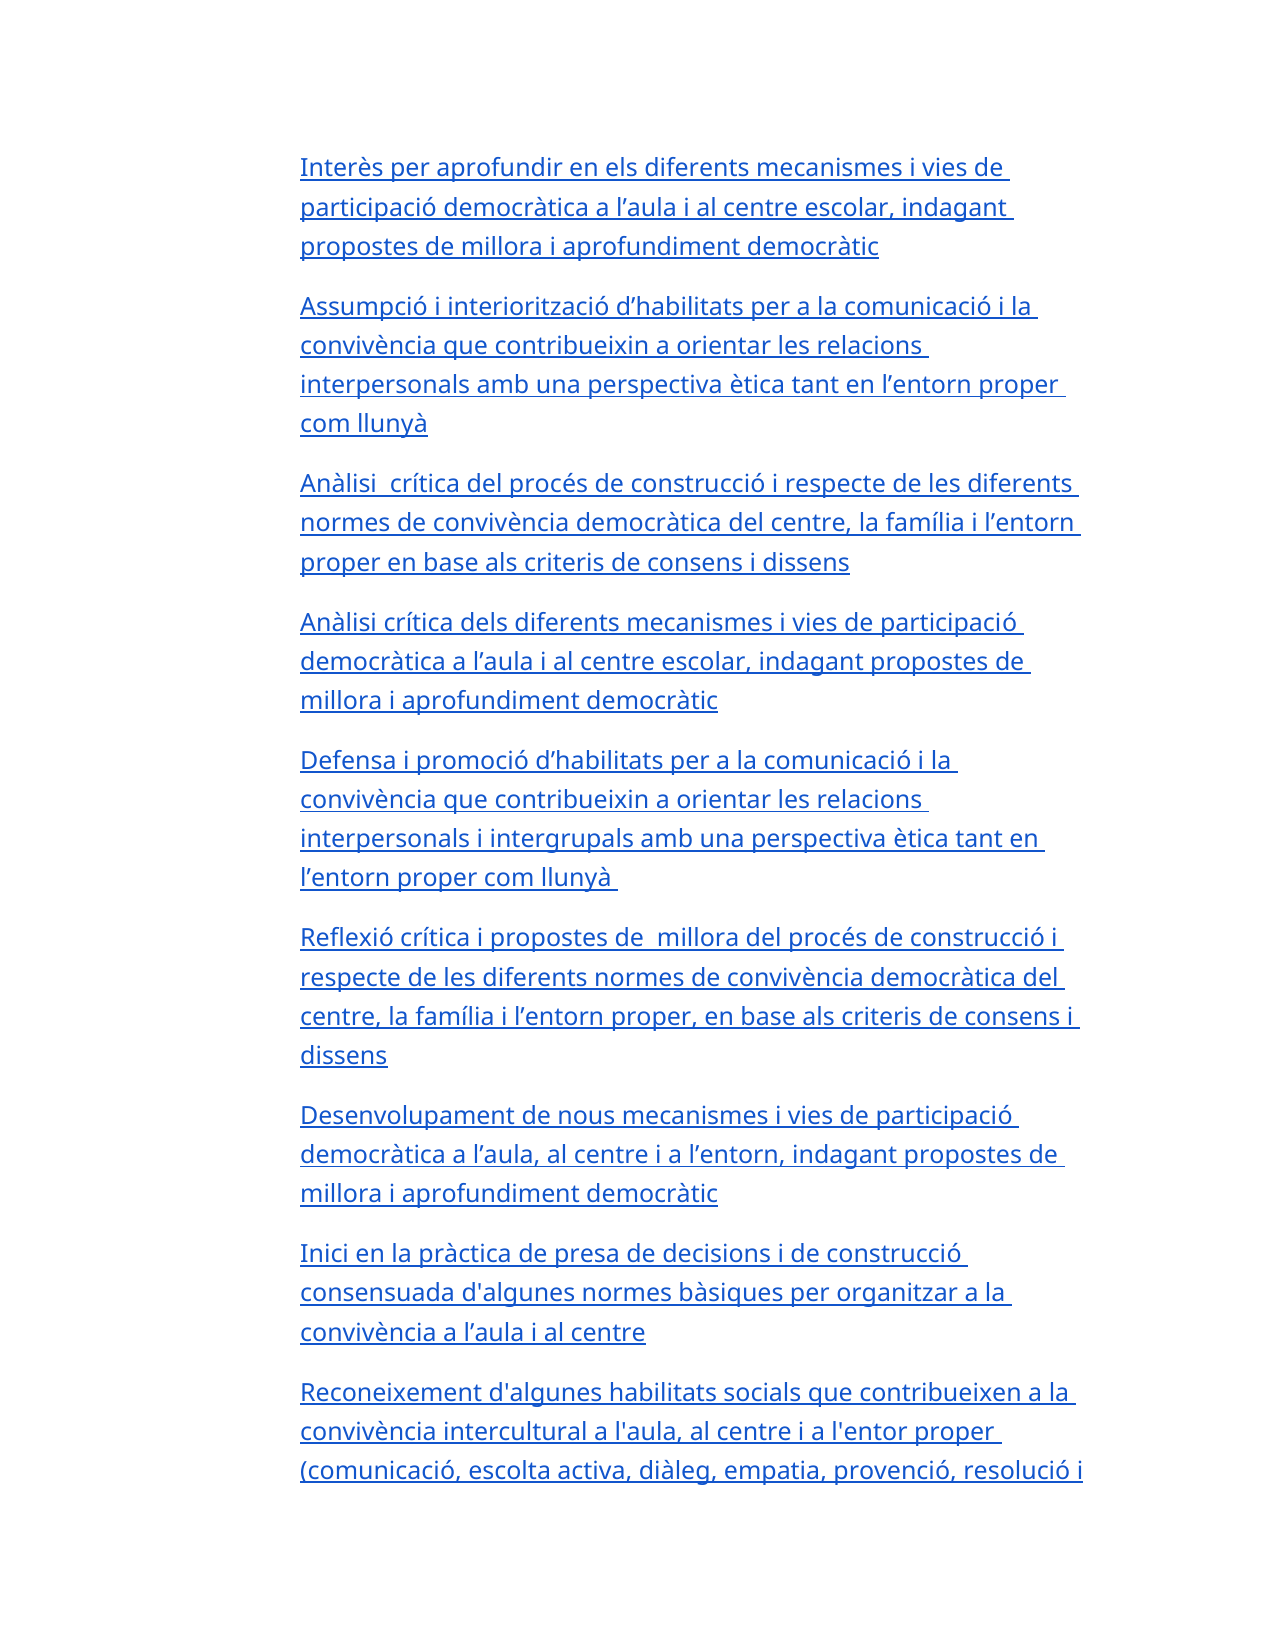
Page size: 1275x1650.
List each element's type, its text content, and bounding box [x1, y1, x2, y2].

text Inici en la pràctica de presa de decisions i de construcció consensuada d'algunes normes bàsiques per organitzar a la convivència a l’aula i al centre [300, 1236, 1087, 1348]
text Defensa i promoció d’habilitats per a la comunicació i la convivència que contribueixin a orientar les relacions interpersonals i intergrupals amb una perspectiva ètica tant en l’entorn proper com llunyà [300, 742, 1087, 894]
text Anàlisi crítica del procés de construcció i respecte de les diferents normes de convivència democràtica del centre, la família i l’entorn proper en base als criteris de consens i dissens [300, 466, 1087, 578]
text Reflexió crítica i propostes de millora del procés de construcció i respecte de les diferents normes de convivència democràtica del centre, la família i l’entorn proper, en base als criteris de consens i dissens [300, 920, 1087, 1072]
text Anàlisi crítica dels diferents mecanismes i vies de participació democràtica a l’aula i al centre escolar, indagant propostes de millora i aprofundiment democràtic [300, 604, 1087, 717]
text Assumpció i interiorització d’habilitats per a la comunicació i la convivència que contribueixin a orientar les relacions interpersonals amb una perspectiva ètica tant en l’entorn proper com llunyà [300, 288, 1087, 440]
text Desenvolupament de nous mecanismes i vies de participació democràtica a l’aula, al centre i a l’entorn, indagant propostes de millora i aprofundiment democràtic [300, 1097, 1087, 1210]
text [300, 1374, 1087, 1487]
text Interès per aprofundir en els diferents mecanismes i vies de participació democràtica a l’aula i al centre escolar, indagant propostes de millora i aprofundiment democràtic [300, 150, 1087, 262]
